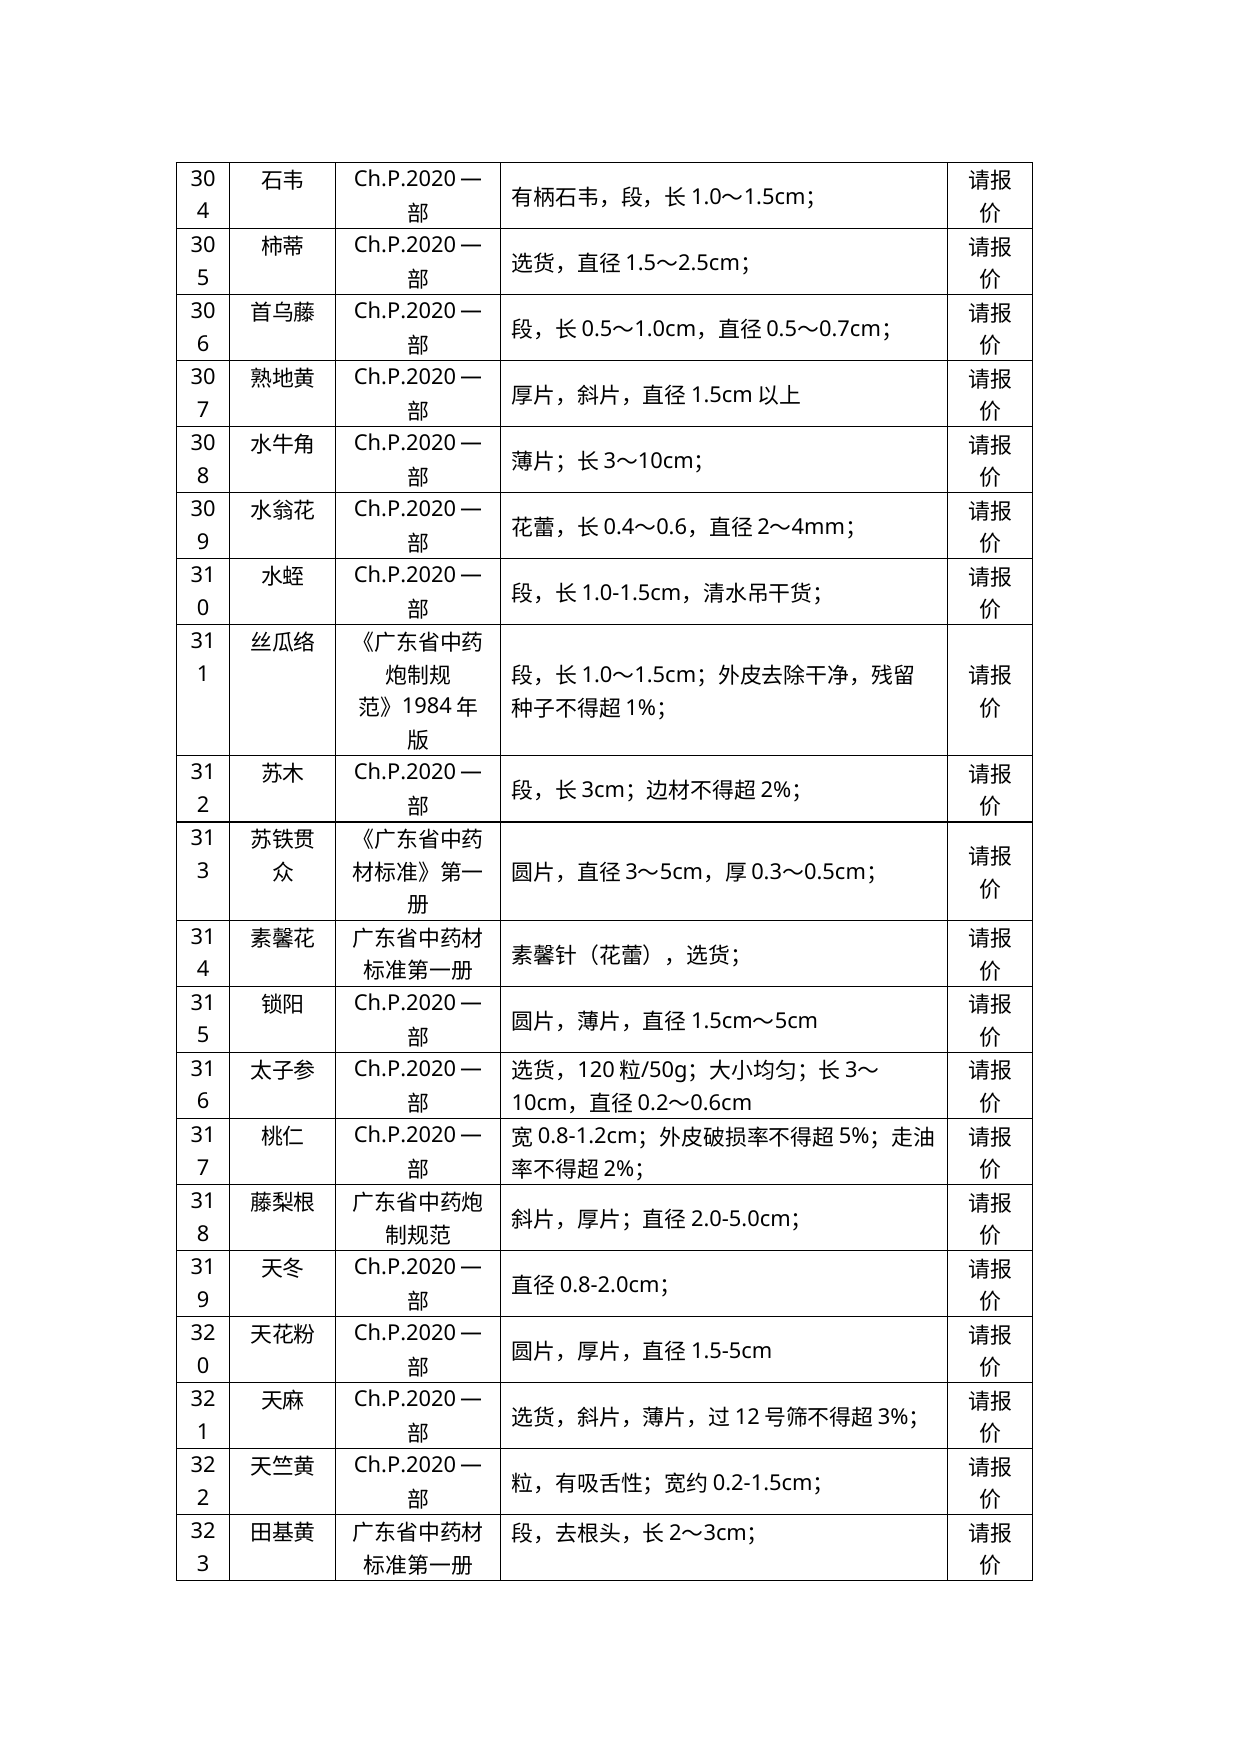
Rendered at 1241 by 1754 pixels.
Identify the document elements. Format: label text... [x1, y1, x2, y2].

table_cell 309 [177, 493, 229, 558]
table_cell Ch.P.2020一部 [336, 229, 500, 294]
table_cell 宽0.8-1.2cm；外皮破损率不得超5%；走油率不得超2%； [501, 1119, 947, 1184]
table_cell 广东省中药炮制规范 [336, 1185, 500, 1250]
table_cell 请报价 [948, 1515, 1032, 1580]
table_cell 请报价 [948, 295, 1032, 360]
table_cell 307 [177, 361, 229, 426]
table_cell 厚片，斜片，直径1.5cm以上 [501, 361, 947, 426]
table_cell 锁阳 [230, 987, 335, 1052]
table_cell 请报价 [948, 987, 1032, 1052]
table_cell 直径0.8-2.0cm； [501, 1251, 947, 1316]
table_cell 请报价 [948, 756, 1032, 821]
table_cell Ch.P.2020一部 [336, 1251, 500, 1316]
table_cell 广东省中药材标准第一册 [336, 921, 500, 986]
table_cell 请报价 [948, 1317, 1032, 1382]
table_cell Ch.P.2020一部 [336, 987, 500, 1052]
table_cell 广东省中药材标准第一册(2004年版) [336, 1515, 500, 1580]
table_cell 段，长1.0-1.5cm，清水吊干货； [501, 559, 947, 624]
table_cell 请报价 [948, 361, 1032, 426]
table_cell 天麻 [230, 1383, 335, 1448]
table_cell 天冬 [230, 1251, 335, 1316]
table_cell 请报价 [948, 163, 1032, 228]
table_cell Ch.P.2020一部 [336, 1449, 500, 1514]
table_cell 苏木 [230, 756, 335, 821]
table_cell 水牛角 [230, 427, 335, 492]
table_cell 圆片，厚片，直径1.5-5cm [501, 1317, 947, 1382]
table_cell 素馨针（花蕾），选货； [501, 921, 947, 986]
table_cell 熟地黄 [230, 361, 335, 426]
table_cell Ch.P.2020一部 [336, 559, 500, 624]
table_cell 312 [177, 756, 229, 821]
table_cell Ch.P.2020一部 [336, 295, 500, 360]
table_cell 选货，斜片，薄片，过12号筛不得超3%； [501, 1383, 947, 1448]
table_cell 请报价 [948, 559, 1032, 624]
table_cell 318 [177, 1185, 229, 1250]
table_cell 请报价 [948, 1053, 1032, 1118]
table_cell 请报价 [948, 229, 1032, 294]
table_cell 选货，120粒/50g；大小均匀；长3～10cm，直径0.2～0.6cm [501, 1053, 947, 1118]
table_cell 水翁花 [230, 493, 335, 558]
table_cell 有柄石韦，段，长1.0～1.5cm； [501, 163, 947, 228]
table_cell 请报价 [948, 1119, 1032, 1184]
table_cell 水蛭 [230, 559, 335, 624]
table_cell 320 [177, 1317, 229, 1382]
table_cell 斜片，厚片；直径2.0-5.0cm； [501, 1185, 947, 1250]
table_cell 请报价 [948, 823, 1032, 920]
table_cell 322 [177, 1449, 229, 1514]
table_cell 315 [177, 987, 229, 1052]
table_cell 花蕾，长0.4～0.6，直径2～4mm； [501, 493, 947, 558]
table_cell 天花粉 [230, 1317, 335, 1382]
table_cell 311 [177, 625, 229, 755]
table_cell 段，长0.5～1.0cm，直径0.5～0.7cm； [501, 295, 947, 360]
table_cell 313 [177, 823, 229, 920]
table_cell 323 [177, 1515, 229, 1580]
table_cell 太子参 [230, 1053, 335, 1118]
table_cell Ch.P.2020一部 [336, 1383, 500, 1448]
table_cell 柿蒂 [230, 229, 335, 294]
table_cell 《广东省中药材标准》第一册 [336, 823, 500, 920]
table_cell 田基黄 [230, 1515, 335, 1580]
table_cell 305 [177, 229, 229, 294]
table_cell 314 [177, 921, 229, 986]
table_cell 请报价 [948, 427, 1032, 492]
table_cell 《广东省中药炮制规范》1984年版 [336, 625, 500, 755]
table_cell 圆片，直径3～5cm，厚0.3～0.5cm； [501, 823, 947, 920]
table_cell 段，长3cm；边材不得超2%； [501, 756, 947, 821]
table_cell 请报价 [948, 1185, 1032, 1250]
table_cell 首乌藤 [230, 295, 335, 360]
table_cell 319 [177, 1251, 229, 1316]
table_cell Ch.P.2020一部 [336, 361, 500, 426]
table_cell 选货，直径1.5～2.5cm； [501, 229, 947, 294]
table_cell 请报价 [948, 1251, 1032, 1316]
table_cell 316 [177, 1053, 229, 1118]
table_cell 圆片，薄片，直径1.5cm～5cm [501, 987, 947, 1052]
table_cell 桃仁 [230, 1119, 335, 1184]
table_cell Ch.P.2020一部 [336, 427, 500, 492]
table_cell 请报价 [948, 1383, 1032, 1448]
table_cell 段，长1.0～1.5cm；外皮去除干净，残留种子不得超1%； [501, 625, 947, 755]
table_cell Ch.P.2020一部 [336, 1119, 500, 1184]
table_cell 317 [177, 1119, 229, 1184]
table_cell 薄片；长3～10cm； [501, 427, 947, 492]
table_cell 321 [177, 1383, 229, 1448]
table_cell 丝瓜络 [230, 625, 335, 755]
table_cell Ch.P.2020一部 [336, 1317, 500, 1382]
table_cell Ch.P.2020一部 [336, 163, 500, 228]
table_cell 304 [177, 163, 229, 228]
table_cell 天竺黄 [230, 1449, 335, 1514]
table_cell 石韦 [230, 163, 335, 228]
table_cell 素馨花 [230, 921, 335, 986]
table_cell 请报价 [948, 625, 1032, 755]
table_cell 请报价 [948, 1449, 1032, 1514]
table_cell 藤梨根 [230, 1185, 335, 1250]
table_cell 310 [177, 559, 229, 624]
table_cell 段，去根头，长2～3cm； [501, 1515, 947, 1580]
table_cell 306 [177, 295, 229, 360]
table_cell 请报价 [948, 493, 1032, 558]
table_cell Ch.P.2020一部 [336, 1053, 500, 1118]
table_cell 请报价 [948, 921, 1032, 986]
table_cell 308 [177, 427, 229, 492]
table_cell Ch.P.2020一部 [336, 756, 500, 821]
table_cell 粒，有吸舌性；宽约0.2-1.5cm； [501, 1449, 947, 1514]
table_cell Ch.P.2020一部 [336, 493, 500, 558]
table_cell 苏铁贯众 [230, 823, 335, 920]
